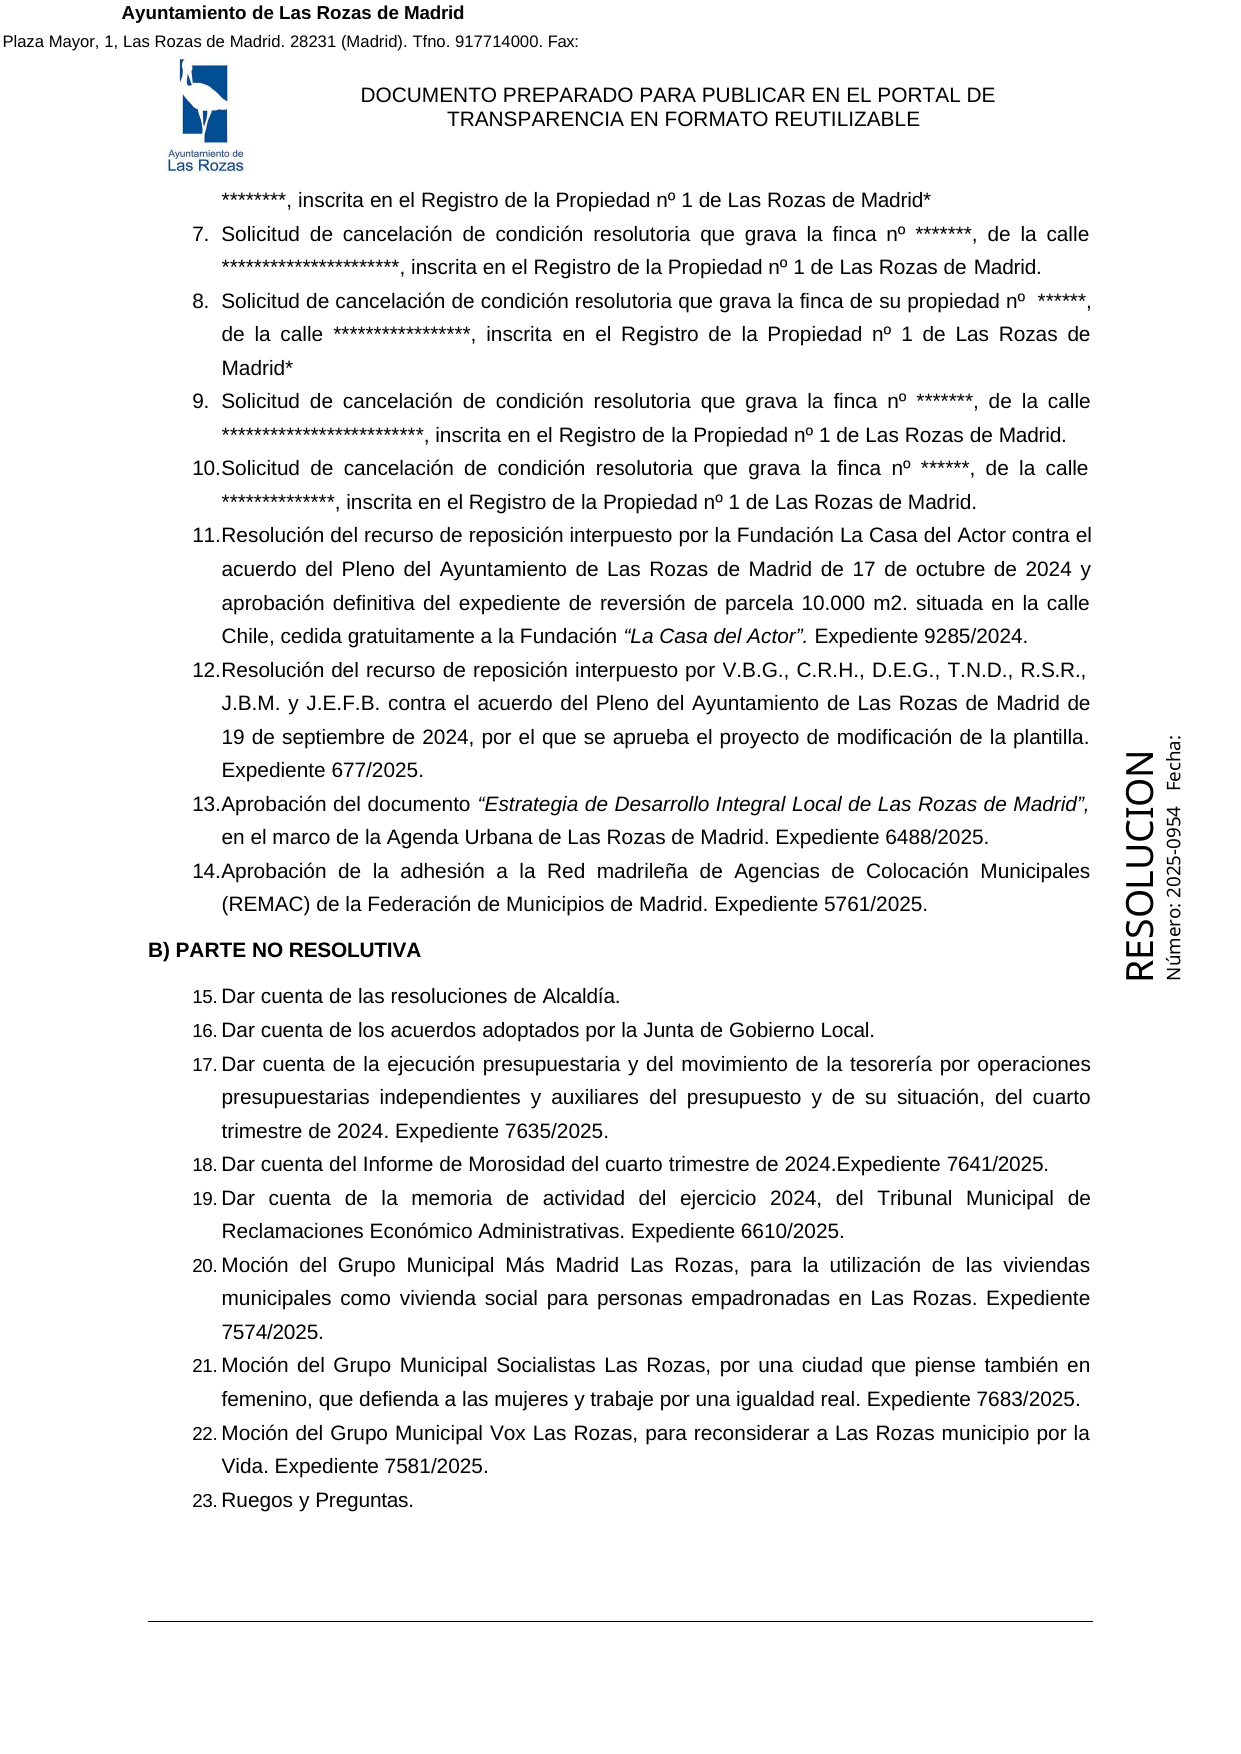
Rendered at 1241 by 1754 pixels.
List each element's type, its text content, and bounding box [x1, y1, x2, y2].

picture [163, 59, 247, 174]
subtitle PARTE NO RESOLUTIVA [148, 938, 1105, 962]
list Solicitud de cancelación de condición resolutoria que grava la finca nº *******, de la calle *************************, inscrita en el Registro de la Propiedad nº 1 de Las Rozas de Madrid. [192, 389, 1092, 447]
list Dar cuenta de la ejecución presupuestaria y del movimiento de la tesorería por operaciones presupuestarias independientes y auxiliares del presupuesto y de su situación, del cuarto trimestre de 2024. Expediente 7635/2025. [192, 1051, 1092, 1142]
text ********, inscrita en el Registro de la Propiedad nº 1 de Las Rozas de Madrid* [221, 188, 1105, 212]
list Dar cuenta de las resoluciones de Alcaldía. [192, 984, 1105, 1008]
list Dar cuenta del Informe de Morosidad del cuarto trimestre de 2024.Expediente 7641/2025. [192, 1152, 1105, 1176]
list Solicitud de cancelación de condición resolutoria que grava la finca nº ******, de la calle **************, inscrita en el Registro de la Propiedad nº 1 de Las Rozas de Madrid. [192, 456, 1091, 514]
list Moción del Grupo Municipal Socialistas Las Rozas, por una ciudad que piense también en femenino, que defienda a las mujeres y trabaje por una igualdad real. Expediente 7683/2025. [192, 1353, 1092, 1411]
list Dar cuenta de los acuerdos adoptados por la Junta de Gobierno Local. [192, 1018, 1105, 1042]
list Moción del Grupo Municipal Más Madrid Las Rozas, para la utilización de las viviendas municipales como vivienda social para personas empadronadas en Las Rozas. Expediente 7574/2025. [192, 1253, 1091, 1344]
list Ruegos y Preguntas. [192, 1487, 1105, 1511]
list Resolución del recurso de reposición interpuesto por la Fundación La Casa del Actor contra el acuerdo del Pleno del Ayuntamiento de Las Rozas de Madrid de 17 de octubre de 2024 y aprobación definitiva del expediente de reversión de parcela 10.000 m2. situada en la calle Chile, cedida gratuitamente a la Fundación “La Casa del Actor”. Expediente 9285/2024. [192, 523, 1092, 648]
list Solicitud de cancelación de condición resolutoria que grava la finca nº *******, de la calle **********************, inscrita en el Registro de la Propiedad nº 1 de Las Rozas de Madrid. [192, 221, 1092, 279]
list Moción del Grupo Municipal Vox Las Rozas, para reconsiderar a Las Rozas municipio por la Vida. Expediente 7581/2025. [192, 1420, 1092, 1478]
list Resolución del recurso de reposición interpuesto por V.B.G., C.R.H., D.E.G., T.N.D., R.S.R., [192, 657, 1105, 681]
list Aprobación de la adhesión a la Red madrileña de Agencias de Colocación Municipales (REMAC) de la Federación de Municipios de Madrid. Expediente 5761/2025. [192, 859, 1092, 916]
list Dar cuenta de la memoria de actividad del ejercicio 2024, del Tribunal Municipal de Reclamaciones Económico Administrativas. Expediente 6610/2025. [192, 1186, 1092, 1243]
text J.B.M. y J.E.F.B. contra el acuerdo del Pleno del Ayuntamiento de Las Rozas de Madrid de 19 de septiembre de 2024, por el que se aprueba el proyecto de modificación de la plantilla. Expediente 677/2025. [221, 691, 1091, 782]
list Solicitud de cancelación de condición resolutoria que grava la finca de su propiedad nº ******, de la calle *****************, inscrita en el Registro de la Propiedad nº 1 de Las Rozas de Madrid* [192, 288, 1092, 379]
list Aprobación del documento “Estrategia de Desarrollo Integral Local de Las Rozas de Madrid”, en el marco de la Agenda Urbana de Las Rozas de Madrid. Expediente 6488/2025. [192, 792, 1091, 849]
